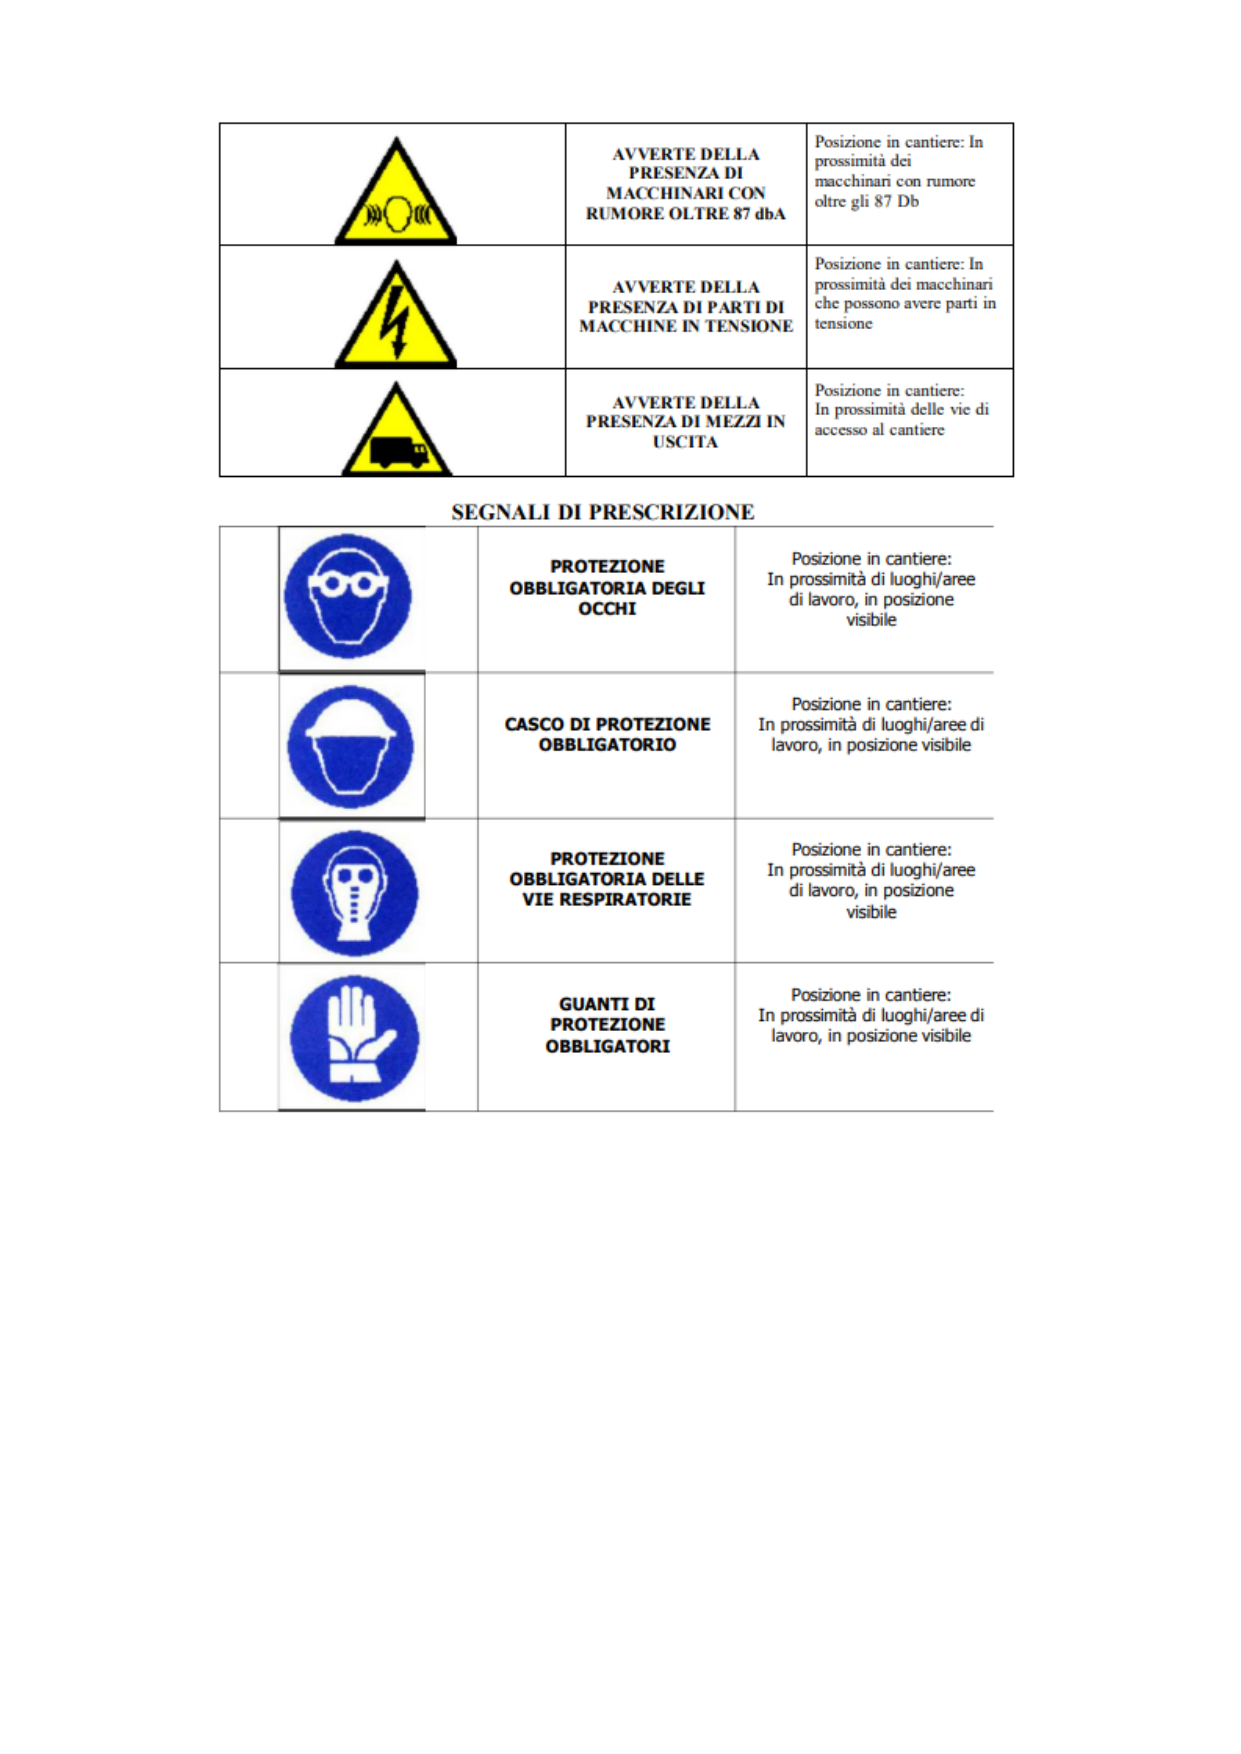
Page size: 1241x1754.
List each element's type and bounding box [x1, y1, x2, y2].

picture [213, 118, 1027, 1131]
